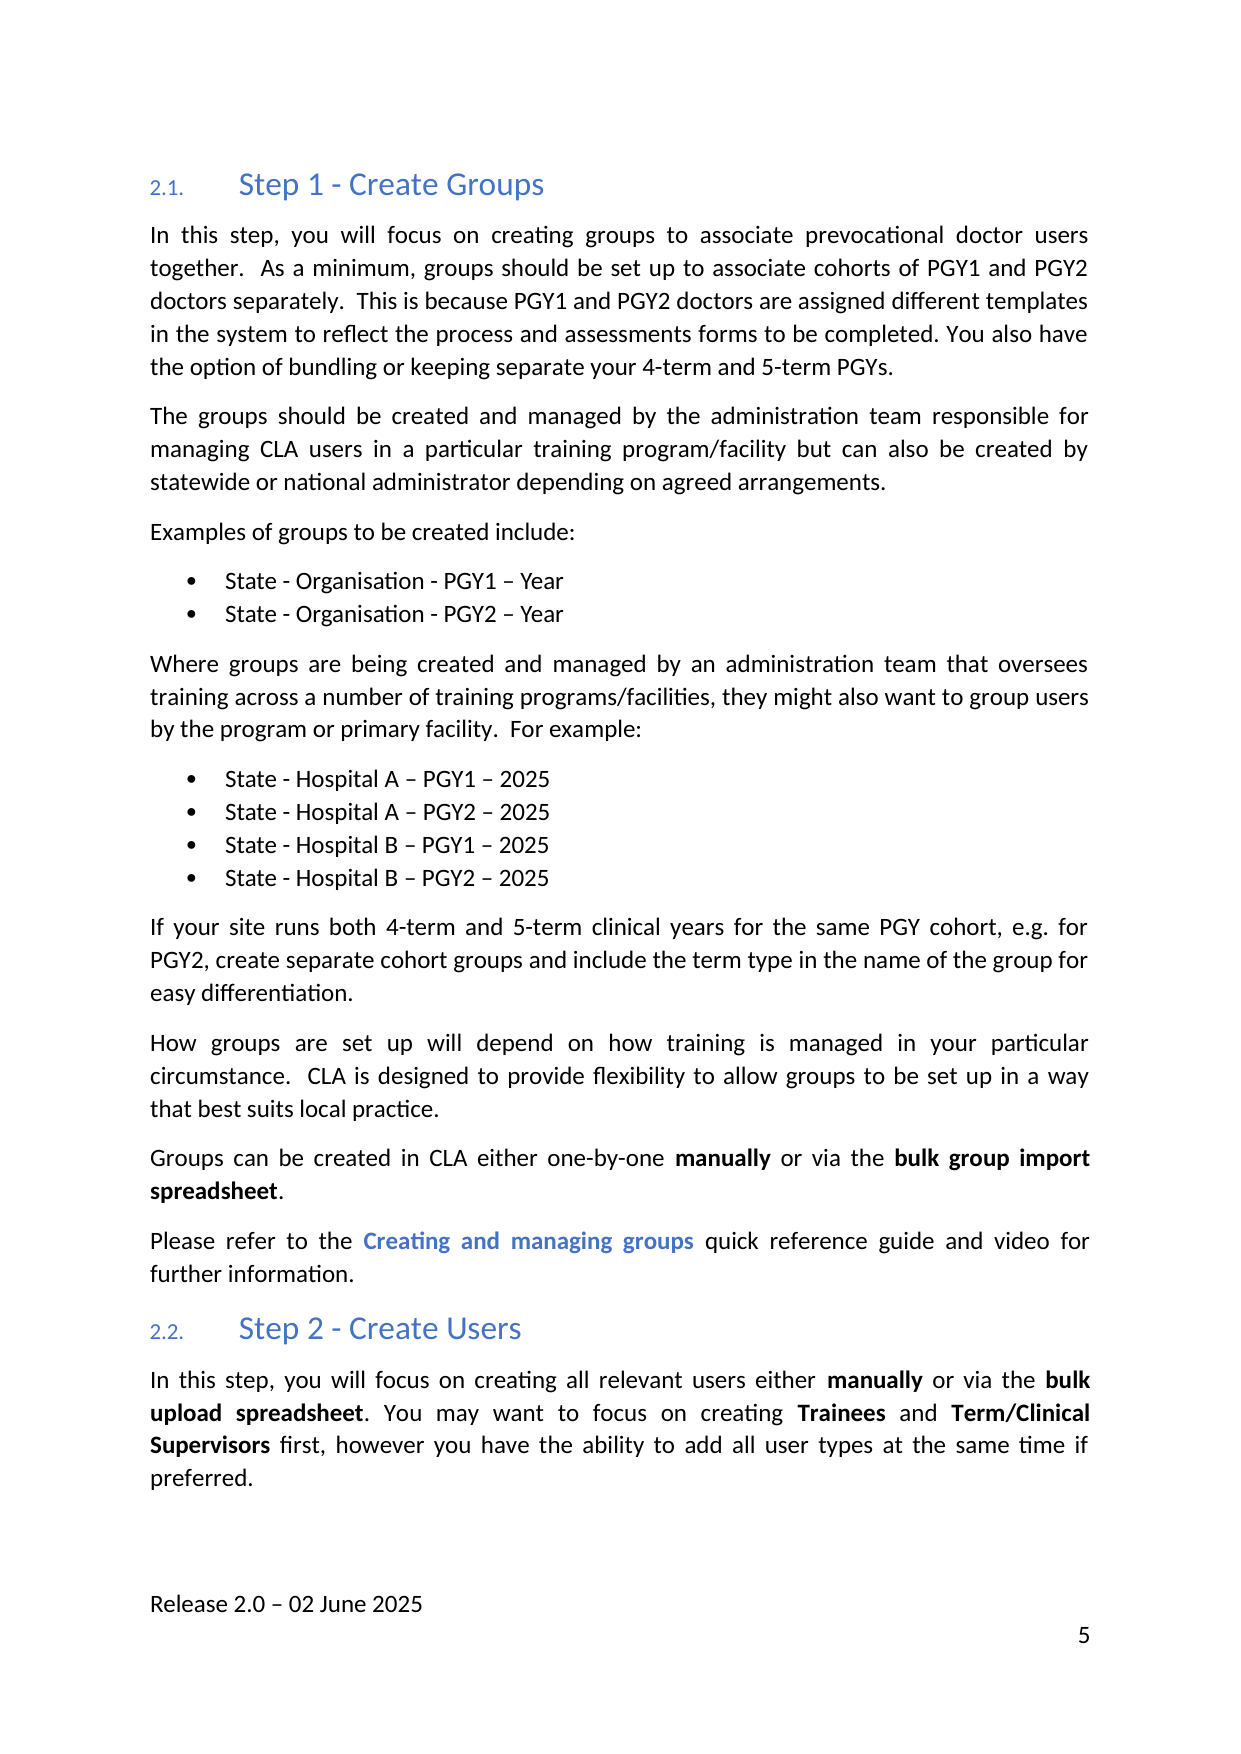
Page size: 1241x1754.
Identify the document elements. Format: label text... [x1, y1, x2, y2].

subtitle Step 1 - Create Groups [149, 162, 1090, 203]
text Please refer to the Creating and managing groups quick reference guide and video for further information. [150, 1225, 1090, 1288]
text Where groups are being created and managed by an administration team that oversees training across a number of training programs/facilities, they might also want to group users by the program or primary facility. For example: [150, 648, 1090, 744]
list State - Hospital A – PGY1 – 2025 [187, 763, 1090, 794]
list State - Organisation - PGY1 – Year [187, 565, 1090, 596]
list State - Hospital B – PGY1 – 2025 [187, 829, 1090, 859]
list State - Hospital B – PGY2 – 2025 [187, 862, 1090, 892]
text How groups are set up will depend on how training is managed in your particular circumstance. CLA is designed to provide flexibility to allow groups to be set up in a way that best suits local practice. [150, 1027, 1090, 1123]
list State - Organisation - PGY2 – Year [187, 598, 1090, 629]
list State - Hospital A – PGY2 – 2025 [187, 796, 1090, 827]
text In this step, you will focus on creating all relevant users either manually or via the bulk upload spreadsheet. You may want to focus on creating Trainees and Term/Clinical Supervisors first, however you have the ability to add all user types at the same time if preferred. [150, 1364, 1090, 1493]
text In this step, you will focus on creating groups to associate prevocational doctor users together. As a minimum, groups should be set up to associate cohorts of PGY1 and PGY2 doctors separately. This is because PGY1 and PGY2 doctors are assigned different templates in the system to reflect the process and assessments forms to be completed. You also have the option of bundling or keeping separate your 4-term and 5-term PGYs. [150, 219, 1090, 381]
text Examples of groups to be created include: [150, 516, 1090, 546]
text Groups can be created in CLA either one-by-one manually or via the bulk group import spreadsheet. [150, 1142, 1090, 1206]
subtitle Step 2 - Create Users [149, 1307, 1090, 1348]
text The groups should be created and managed by the administration team responsible for managing CLA users in a particular training program/facility but can also be created by statewide or national administrator depending on agreed arrangements. [150, 400, 1090, 497]
text If your site runs both 4-term and 5-term clinical years for the same PGY cohort, e.g. for PGY2, create separate cohort groups and include the term type in the name of the group for easy differentiation. [150, 911, 1090, 1008]
